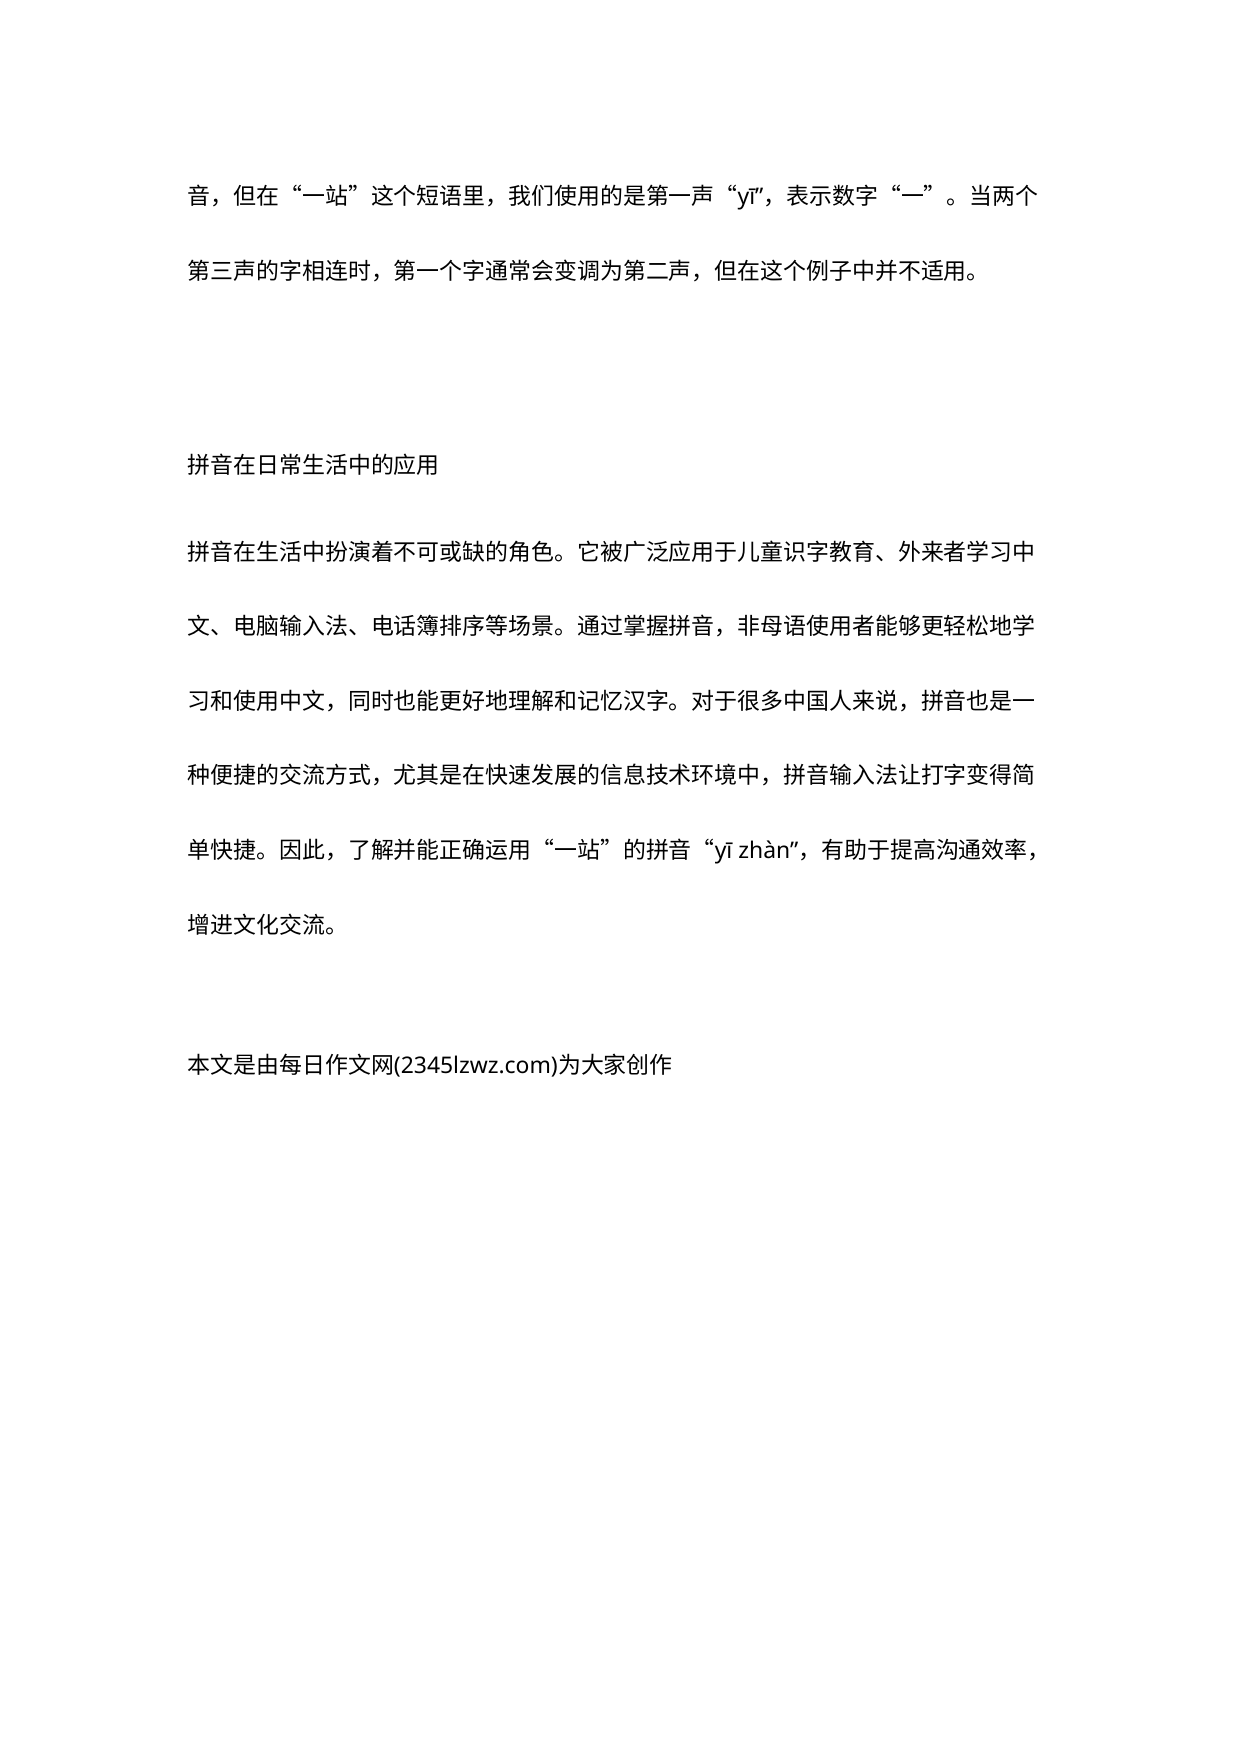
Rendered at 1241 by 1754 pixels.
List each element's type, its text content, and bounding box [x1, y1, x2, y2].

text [187, 162, 1053, 302]
text 拼音在日常生活中的应用 [187, 431, 1053, 496]
text 拼音在生活中扮演着不可或缺的角色。它被广泛应用于儿童识字教育、外来者学习中文、电脑输入法、电话簿排序等场景。通过掌握拼音，非母语使用者能够更轻松地学习和使用中文，同时也能更好地理解和记忆汉字。对于很多中国人来说，拼音也是一种便捷的交流方式，尤其是在快速发展的信息技术环境中，拼音输入法让打字变得简单快捷。因此，了解并能正确运用“一站”的拼音“yī zhàn”，有助于提高沟通效率，增进文化交流。 [187, 517, 1053, 956]
text 本文是由每日作文网(2345lzwz.com)为大家创作 [187, 1031, 1053, 1096]
